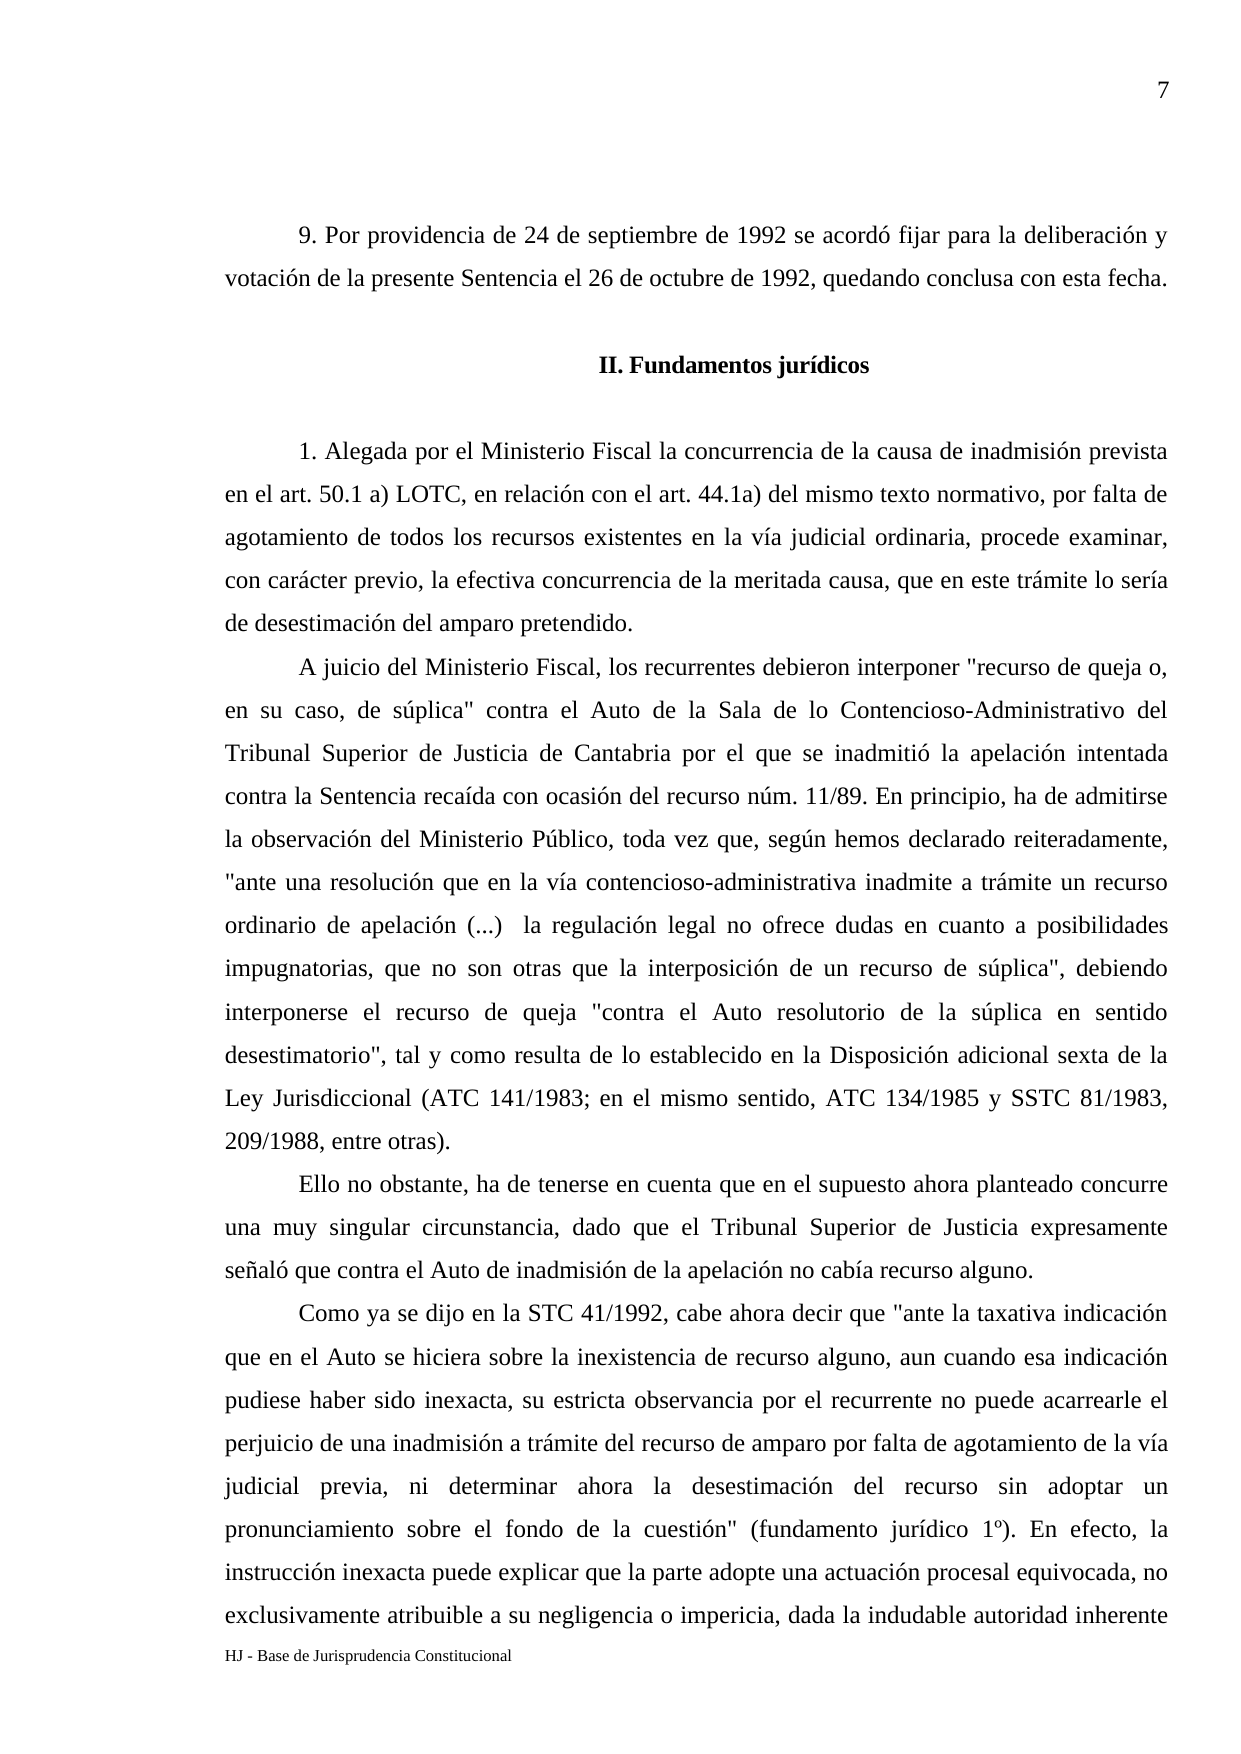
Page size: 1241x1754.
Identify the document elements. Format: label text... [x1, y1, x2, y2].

subtitle II. Fundamentos jurídicos [224, 350, 1169, 378]
text Ello no obstante, ha de tenerse en cuenta que en el supuesto ahora planteado concurre una muy singular circunstancia, dado que el Tribunal Superior de Justicia expresamente señaló que contra el Auto de inadmisión de la apelación no cabía recurso alguno. [224, 1169, 1169, 1284]
text 1. Alegada por el Ministerio Fiscal la concurrencia de la causa de inadmisión prevista en el art. 50.1 a) LOTC, en relación con el art. 44.1a) del mismo texto normativo, por falta de agotamiento de todos los recursos existentes en la vía judicial ordinaria, procede examinar, con carácter previo, la efectiva concurrencia de la meritada causa, que en este trámite lo sería de desestimación del amparo pretendido. [224, 436, 1169, 637]
text 9. Por providencia de 24 de septiembre de 1992 se acordó fijar para la deliberación y votación de la presente Sentencia el 26 de octubre de 1992, quedando conclusa con esta fecha. [224, 220, 1169, 292]
text A juicio del Ministerio Fiscal, los recurrentes debieron interponer "recurso de queja o, en su caso, de súplica" contra el Auto de la Sala de lo Contencioso-Administrativo del Tribunal Superior de Justicia de Cantabria por el que se inadmitió la apelación intentada contra la Sentencia recaída con ocasión del recurso núm. 11/89. En principio, ha de admitirse la observación del Ministerio Público, toda vez que, según hemos declarado reiteradamente, "ante una resolución que en la vía contencioso-administrativa inadmite a trámite un recurso ordinario de apelación (...) la regulación legal no ofrece dudas en cuanto a posibilidades impugnatorias, que no son otras que la interposición de un recurso de súplica", debiendo interponerse el recurso de queja "contra el Auto resolutorio de la súplica en sentido desestimatorio", tal y como resulta de lo establecido en la Disposición adicional sexta de la Ley Jurisdiccional (ATC 141/1983; en el mismo sentido, ATC 134/1985 y SSTC 81/1983, 209/1988, entre otras). [224, 652, 1169, 1155]
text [224, 1298, 1169, 1629]
